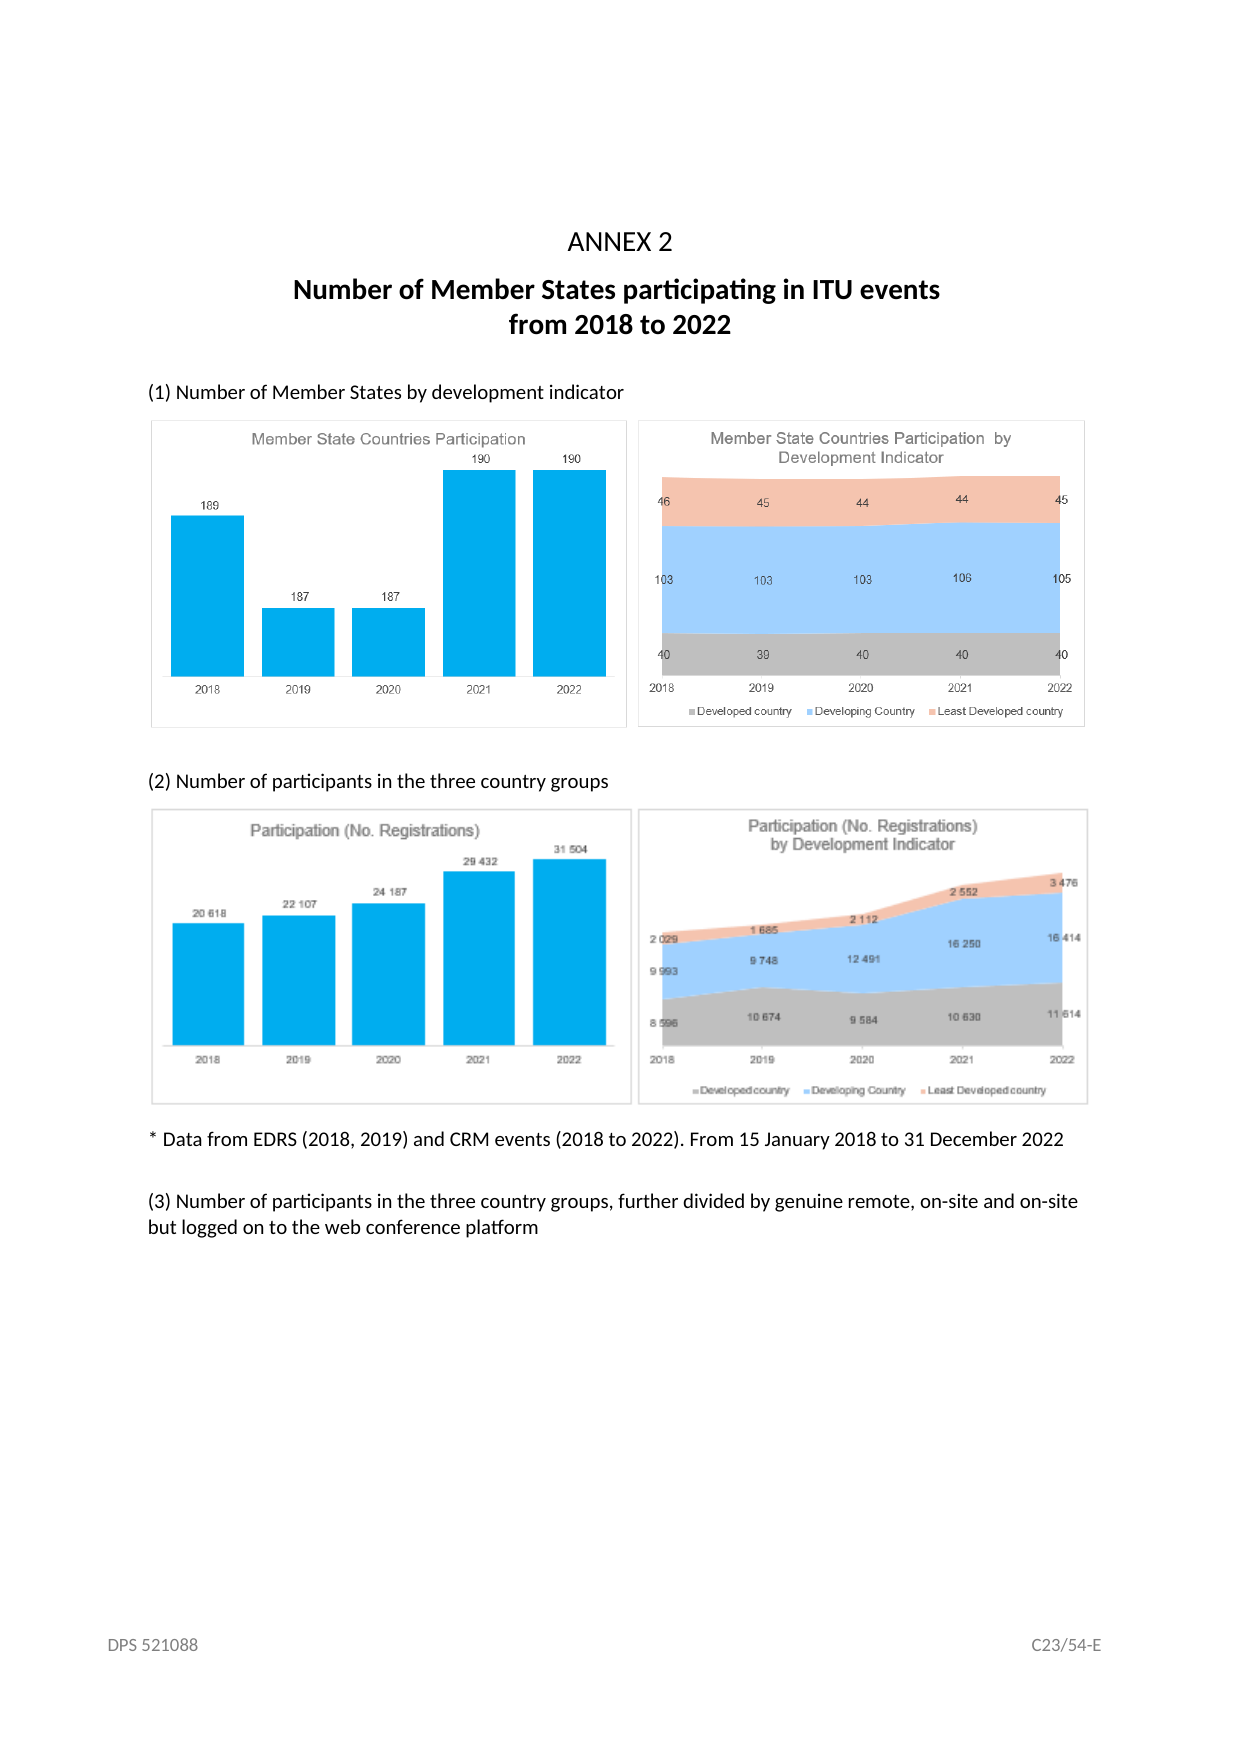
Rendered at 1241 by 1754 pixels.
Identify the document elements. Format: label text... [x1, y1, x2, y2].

text Number of Member States participating in ITU events from 2018 to 2022 [148, 271, 1092, 342]
text * Data from EDRS (2018, 2019) and CRM events (2018 to 2022). From 15 January 2018 to 31 December 2022 [148, 1126, 1092, 1151]
text (3) Number of participants in the three country groups, further divided by genuine remote, on-site and on-site but logged on to the web conference platform [148, 1189, 1092, 1239]
text (1) Number of Member States by development indicator [148, 379, 1092, 405]
text (2) Number of participants in the three country groups [148, 768, 1092, 794]
text Annex 2 [148, 223, 1092, 258]
picture [147, 806, 1093, 1114]
picture [147, 417, 1089, 731]
